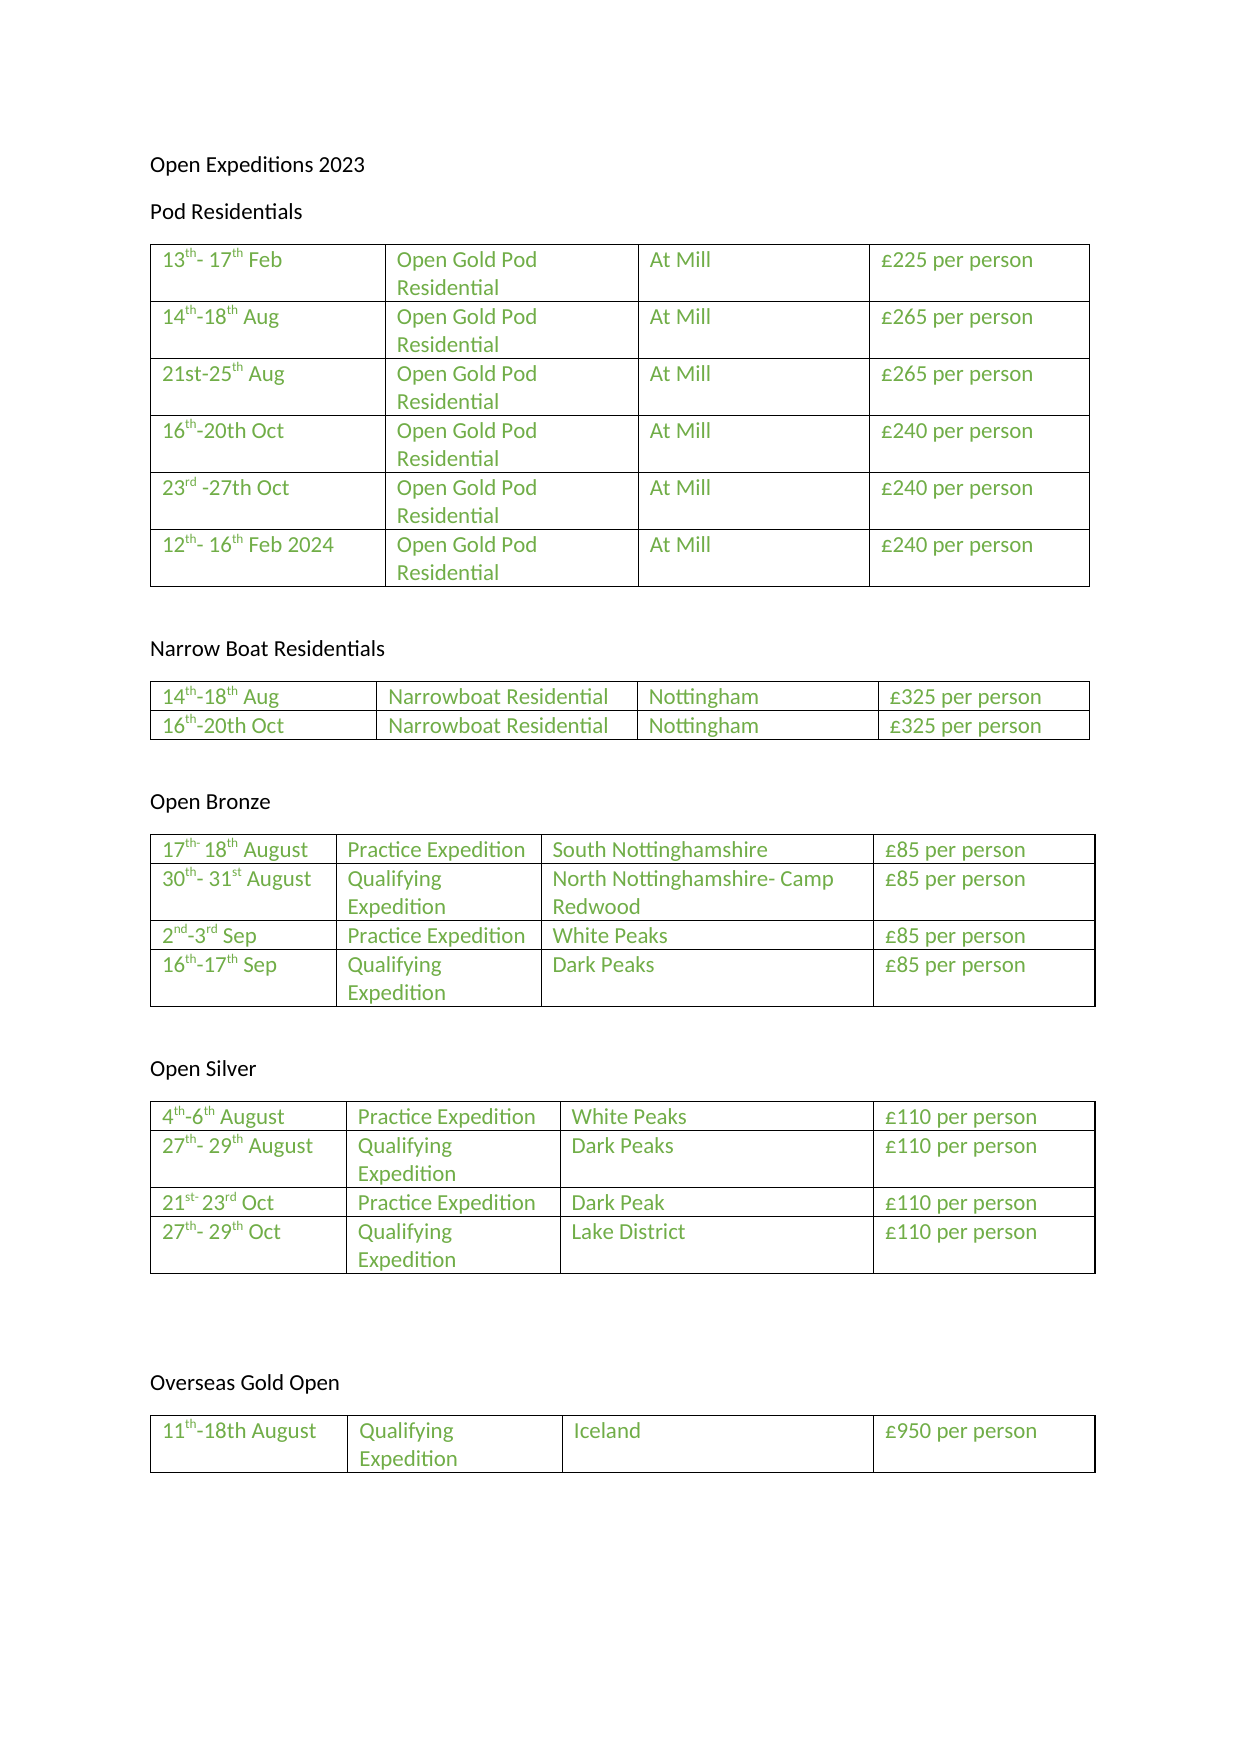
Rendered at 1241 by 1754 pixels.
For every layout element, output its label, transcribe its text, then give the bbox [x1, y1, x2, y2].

table_cell Practice Expedition [347, 1188, 560, 1216]
table_header 17th- 18th August [151, 835, 336, 863]
table_header £950 per person [874, 1416, 1094, 1472]
table_cell North Nottinghamshire- Camp Redwood [542, 864, 873, 920]
table_cell £85 per person [874, 950, 1094, 1006]
table_cell 16th-20th Oct [151, 711, 376, 739]
table_cell 16th-20th Oct [151, 416, 385, 472]
table_cell Qualifying Expedition [347, 1131, 560, 1187]
table_header Nottingham [638, 682, 878, 710]
table_header South Nottinghamshire [542, 835, 873, 863]
table_cell £240 per person [870, 416, 1089, 472]
text Pod Residentials [150, 197, 1090, 225]
table_cell 21st-25th Aug [151, 359, 385, 415]
table_cell At Mill [639, 473, 869, 529]
table_header £110 per person [874, 1102, 1094, 1130]
table_header 4th-6th August [151, 1102, 346, 1130]
table_cell Open Gold Pod Residential [386, 359, 638, 415]
table_cell Dark Peak [561, 1188, 873, 1216]
text Narrow Boat Residentials [150, 634, 1090, 662]
table_cell At Mill [639, 416, 869, 472]
table_cell £265 per person [870, 359, 1089, 415]
table_header White Peaks [561, 1102, 873, 1130]
table_cell Open Gold Pod Residential [386, 530, 638, 586]
table_cell At Mill [639, 530, 869, 586]
table_header 11th-18th August [151, 1416, 347, 1472]
table_cell £240 per person [870, 530, 1089, 586]
table_cell £85 per person [874, 921, 1094, 949]
table_cell Dark Peaks [561, 1131, 873, 1187]
table_header £325 per person [879, 682, 1089, 710]
table_cell 2nd-3rd Sep [151, 921, 336, 949]
table_cell Qualifying Expedition [347, 1217, 560, 1273]
table_cell 23rd -27th Oct [151, 473, 385, 529]
text Open Silver [150, 1054, 1090, 1082]
table_cell £85 per person [874, 864, 1094, 920]
table_cell 30th- 31st August [151, 864, 336, 920]
table_cell Dark Peaks [542, 950, 873, 1006]
table_header 13th- 17th Feb [151, 245, 385, 301]
table_cell £110 per person [874, 1217, 1094, 1273]
table_cell £325 per person [879, 711, 1089, 739]
table_cell At Mill [639, 302, 869, 358]
table_header £85 per person [874, 835, 1094, 863]
text Open Expeditions 2023 [150, 150, 1090, 178]
table_cell Open Gold Pod Residential [386, 416, 638, 472]
table_cell 27th- 29th August [151, 1131, 346, 1187]
table_cell White Peaks [542, 921, 873, 949]
table_header Iceland [563, 1416, 873, 1472]
table_cell Qualifying Expedition [337, 950, 541, 1006]
table_cell Qualifying Expedition [337, 864, 541, 920]
table_cell 21st- 23rd Oct [151, 1188, 346, 1216]
table_header Open Gold Pod Residential [386, 245, 638, 301]
table_cell 27th- 29th Oct [151, 1217, 346, 1273]
table_cell £110 per person [874, 1188, 1094, 1216]
table_header £225 per person [870, 245, 1089, 301]
table_header Narrowboat Residential [377, 682, 637, 710]
table_cell 16th-17th Sep [151, 950, 336, 1006]
table_cell £265 per person [870, 302, 1089, 358]
text Overseas Gold Open [150, 1368, 1090, 1396]
table_header Practice Expedition [347, 1102, 560, 1130]
table_cell £240 per person [870, 473, 1089, 529]
table_cell Narrowboat Residential [377, 711, 637, 739]
table_header Practice Expedition [337, 835, 541, 863]
table_header At Mill [639, 245, 869, 301]
table_cell Lake District [561, 1217, 873, 1273]
text Open Bronze [150, 787, 1090, 815]
table_cell Open Gold Pod Residential [386, 302, 638, 358]
table_cell Open Gold Pod Residential [386, 473, 638, 529]
table_header 14th-18th Aug [151, 682, 376, 710]
table_header Qualifying Expedition [348, 1416, 562, 1472]
table_cell 12th- 16th Feb 2024 [151, 530, 385, 586]
table_cell Practice Expedition [337, 921, 541, 949]
table_cell At Mill [639, 359, 869, 415]
table_cell £110 per person [874, 1131, 1094, 1187]
table_cell 14th-18th Aug [151, 302, 385, 358]
table_cell Nottingham [638, 711, 878, 739]
